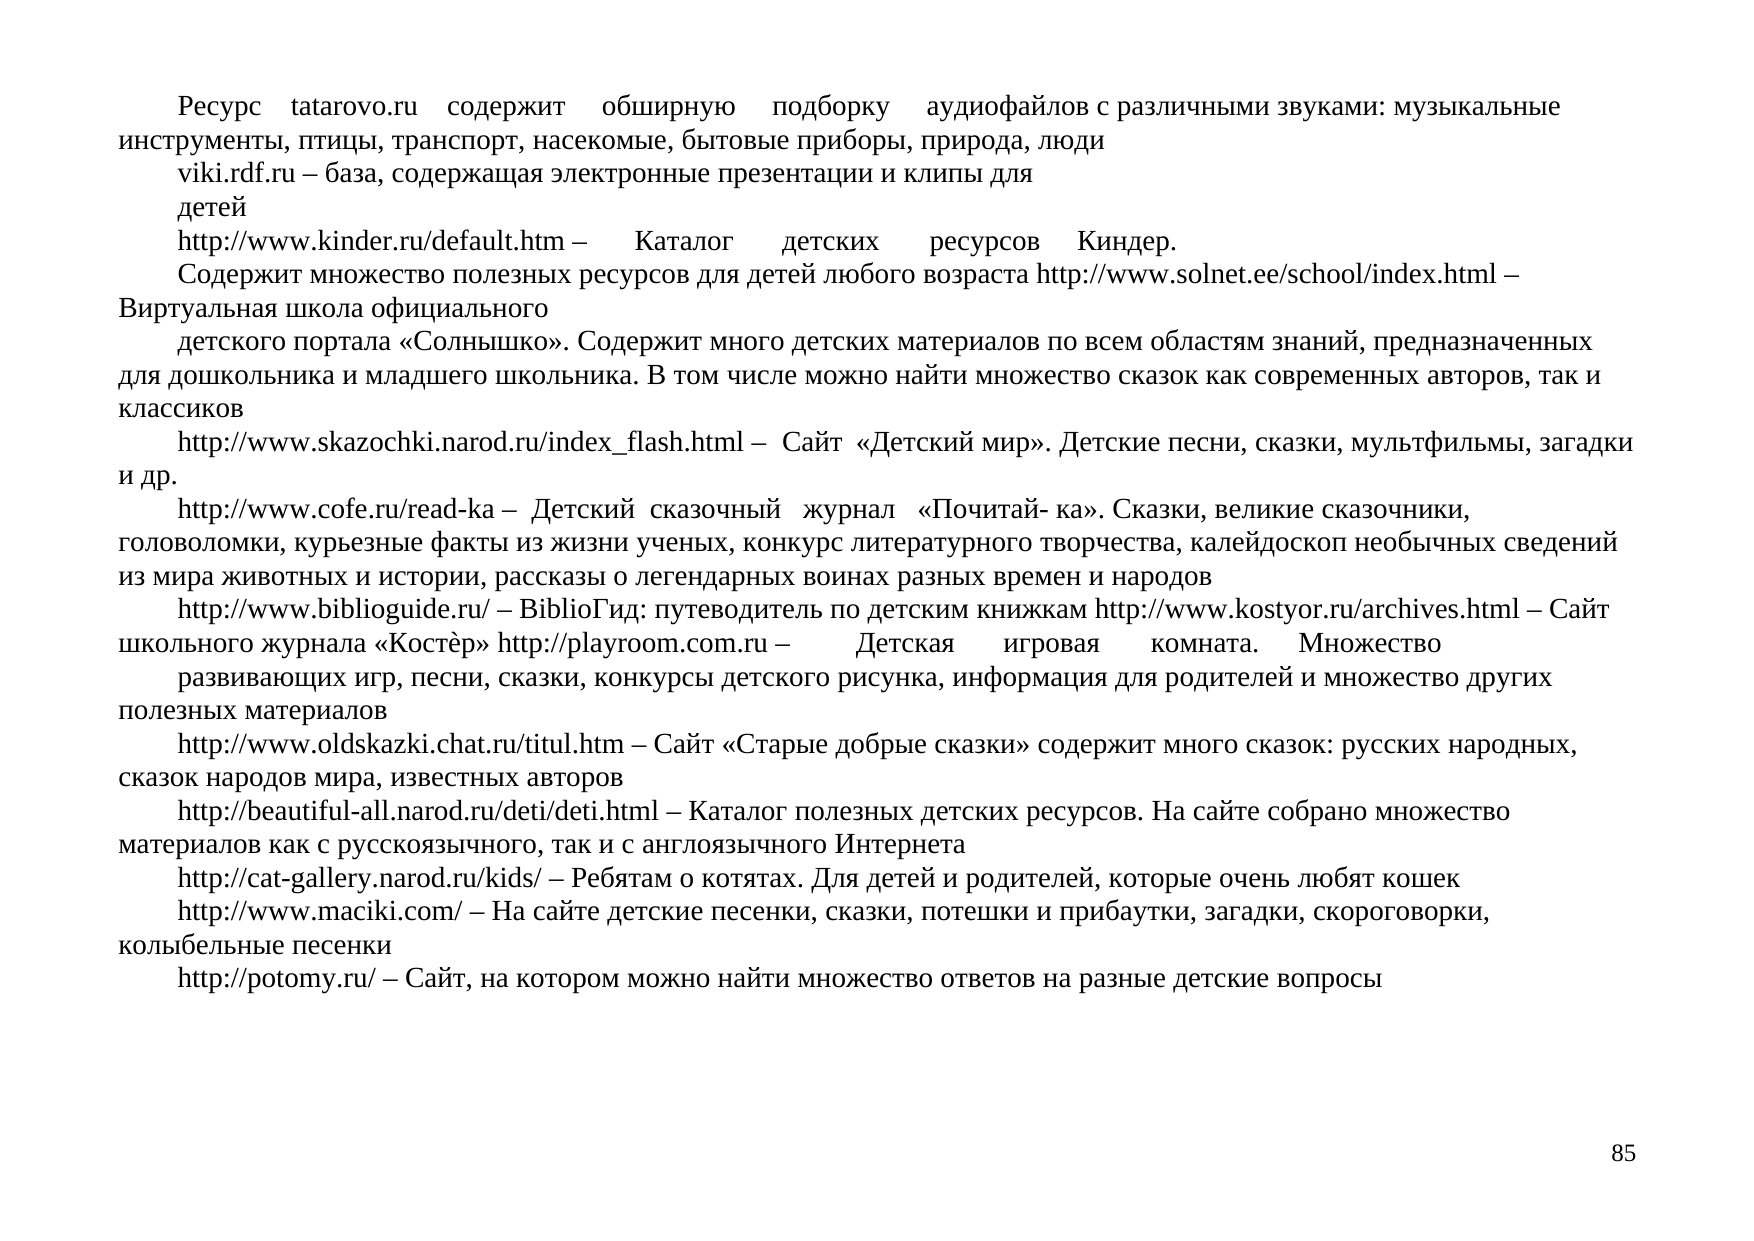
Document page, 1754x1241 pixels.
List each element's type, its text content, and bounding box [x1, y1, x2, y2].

text http://beautiful-all.narod.ru/deti/deti.html – Каталог полезных детских ресурсов. На сайте собрано множество материалов как с русскоязычного, так и с англоязычного Интернета [118, 793, 1636, 860]
text http://www.maciki.com/ – На сайте детские песенки, сказки, потешки и прибаутки, загадки, скороговорки, колыбельные песенки [118, 893, 1636, 961]
text http://www.biblioguide.ru/ – BiblioГид: путеводитель по детским книжкам http://www.kostyor.ru/archives.html – Сайт школьного журнала «Костѐр» http://playroom.com.ru – Детская игровая комната. Множество [118, 592, 1636, 659]
text http://www.cofe.ru/read-ka – Детский сказочный журнал «Почитай- ка». Сказки, великие сказочники, головоломки, курьезные факты из жизни ученых, конкурс литературного творчества, калейдоскоп необычных сведений из мира животных и истории, рассказы о легендарных воинах разных времен и народов [118, 491, 1636, 592]
text развивающих игр, песни, сказки, конкурсы детского рисунка, информация для родителей и множество других полезных материалов [118, 659, 1636, 726]
text детей [118, 189, 1636, 223]
text детского портала «Солнышко». Содержит много детских материалов по всем областям знаний, предназначенных для дошкольника и младшего школьника. В том числе можно найти множество сказок как современных авторов, так и классиков [118, 323, 1636, 424]
text http://www.oldskazki.chat.ru/titul.htm – Сайт «Старые добрые сказки» содержит много сказок: русских народных, сказок народов мира, известных авторов [118, 726, 1636, 793]
text http://www.kinder.ru/default.htm – Каталог детских ресурсов Киндер. [118, 223, 1636, 256]
text Содержит множество полезных ресурсов для детей любого возраста http://www.solnet.ee/school/index.html – Виртуальная школа официального [118, 256, 1636, 323]
text http://www.skazochki.narod.ru/index_flash.html – Сайт «Детский мир». Детские песни, сказки, мультфильмы, загадки и др. [118, 424, 1636, 491]
text Ресурс tatarovo.ru содержит обширную подборку аудиофайлов с различными звуками: музыкальные инструменты, птицы, транспорт, насекомые, бытовые приборы, природа, люди [118, 88, 1636, 156]
text http://cat-gallery.narod.ru/kids/ – Ребятам о котятах. Для детей и родителей, которые очень любят кошек [118, 860, 1636, 893]
text viki.rdf.ru – база, содержащая электронные презентации и клипы для [118, 156, 1636, 189]
text http://potomy.ru/ – Сайт, на котором можно найти множество ответов на разные детские вопросы [118, 961, 1636, 994]
